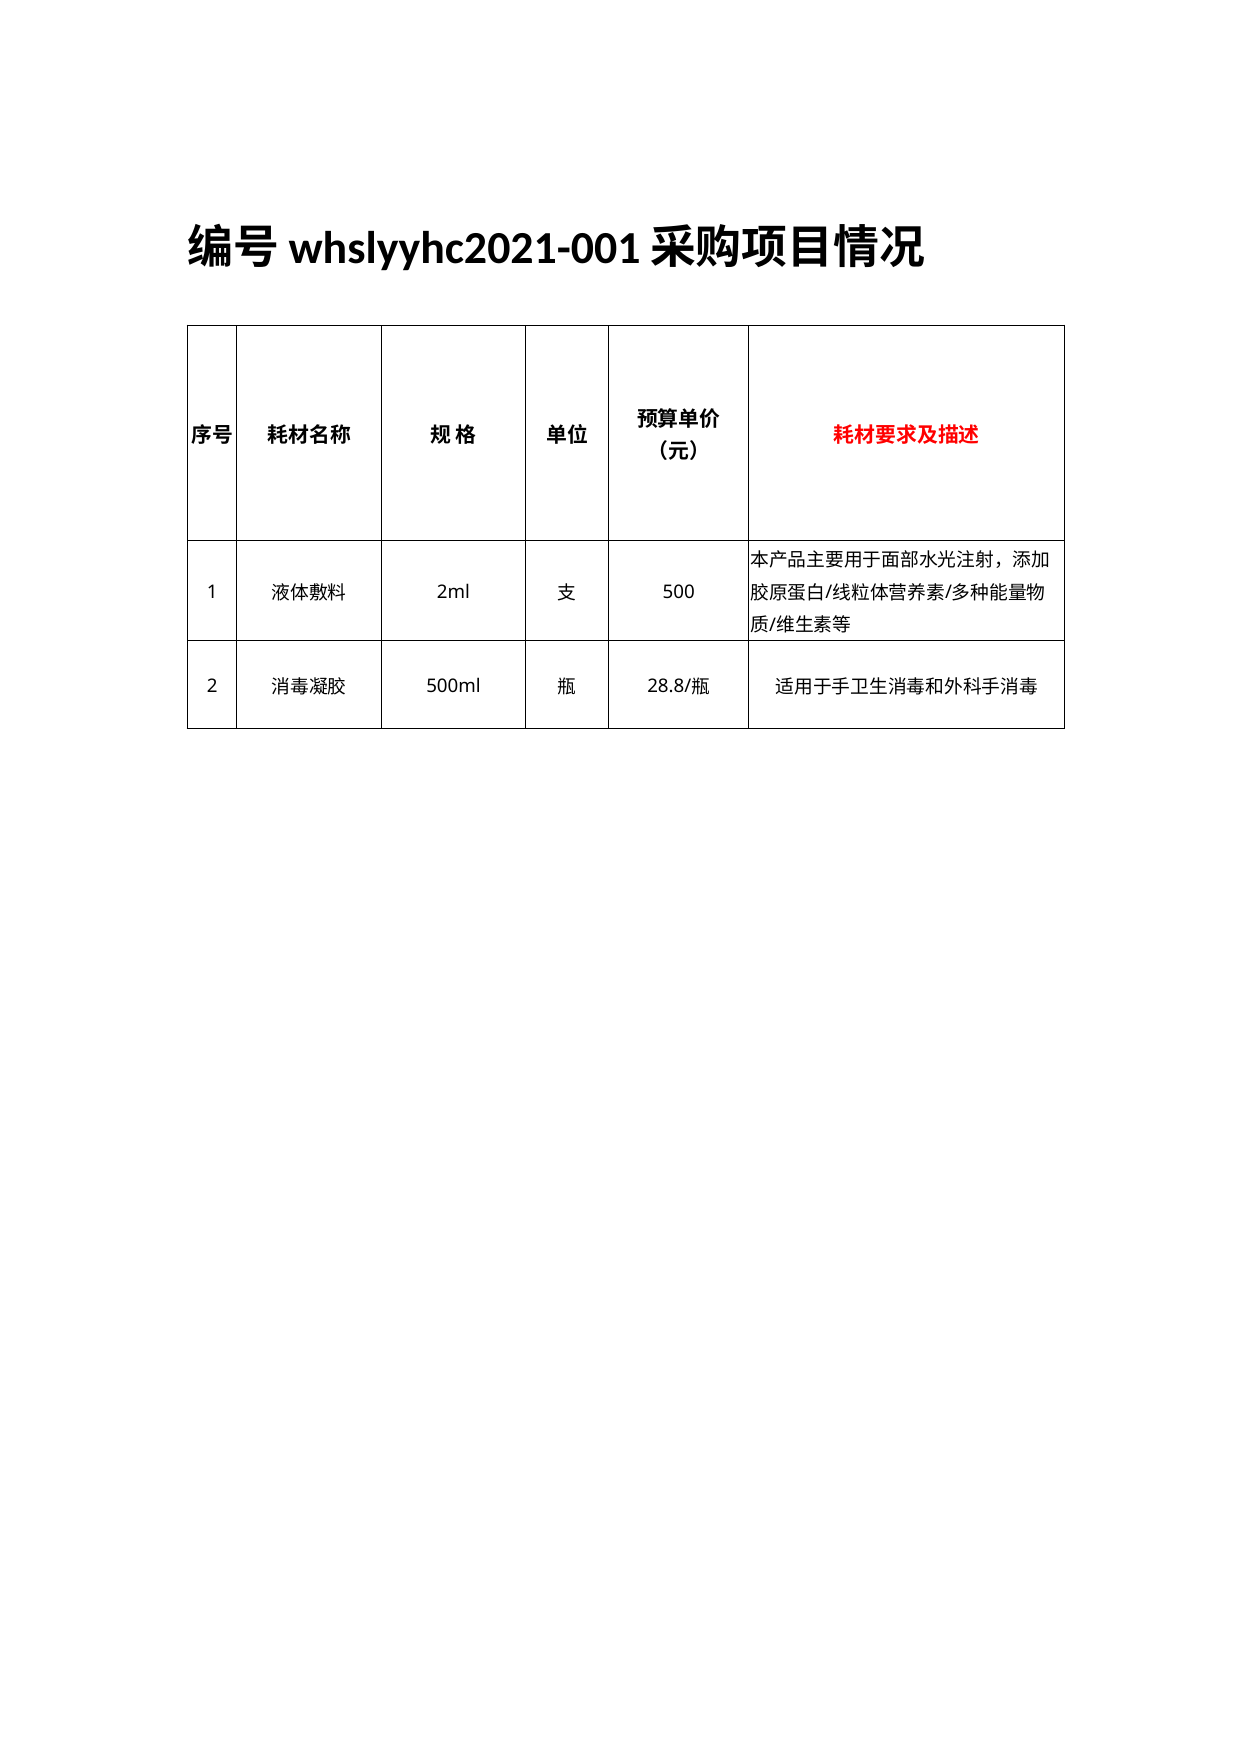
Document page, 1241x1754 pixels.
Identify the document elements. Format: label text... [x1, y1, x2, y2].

table_cell 适用于手卫生消毒和外科手消毒 [749, 641, 1064, 727]
table_cell 500 [609, 541, 748, 640]
table_cell 2ml [382, 541, 525, 640]
text 编号whslyyhc2021-001采购项目情况 [187, 194, 1053, 292]
table_cell 瓶 [526, 641, 608, 727]
table_header 预算单价（元） [609, 326, 748, 540]
table_cell 28.8/瓶 [609, 641, 748, 727]
table_cell 液体敷料 [237, 541, 381, 640]
table_cell 本产品主要用于面部水光注射，添加胶原蛋白/线粒体营养素/多种能量物质/维生素等 [749, 541, 1064, 640]
table_header 耗材名称 [237, 326, 381, 540]
table_cell 消毒凝胶 [237, 641, 381, 727]
table_header 耗材要求及描述 [749, 326, 1064, 540]
table_header 规 格 [382, 326, 525, 540]
table_cell 1 [188, 541, 236, 640]
table_header 序号 [188, 326, 236, 540]
table_cell 支 [526, 541, 608, 640]
table_cell 500ml [382, 641, 525, 727]
table_header 单位 [526, 326, 608, 540]
table_cell 2 [188, 641, 236, 727]
